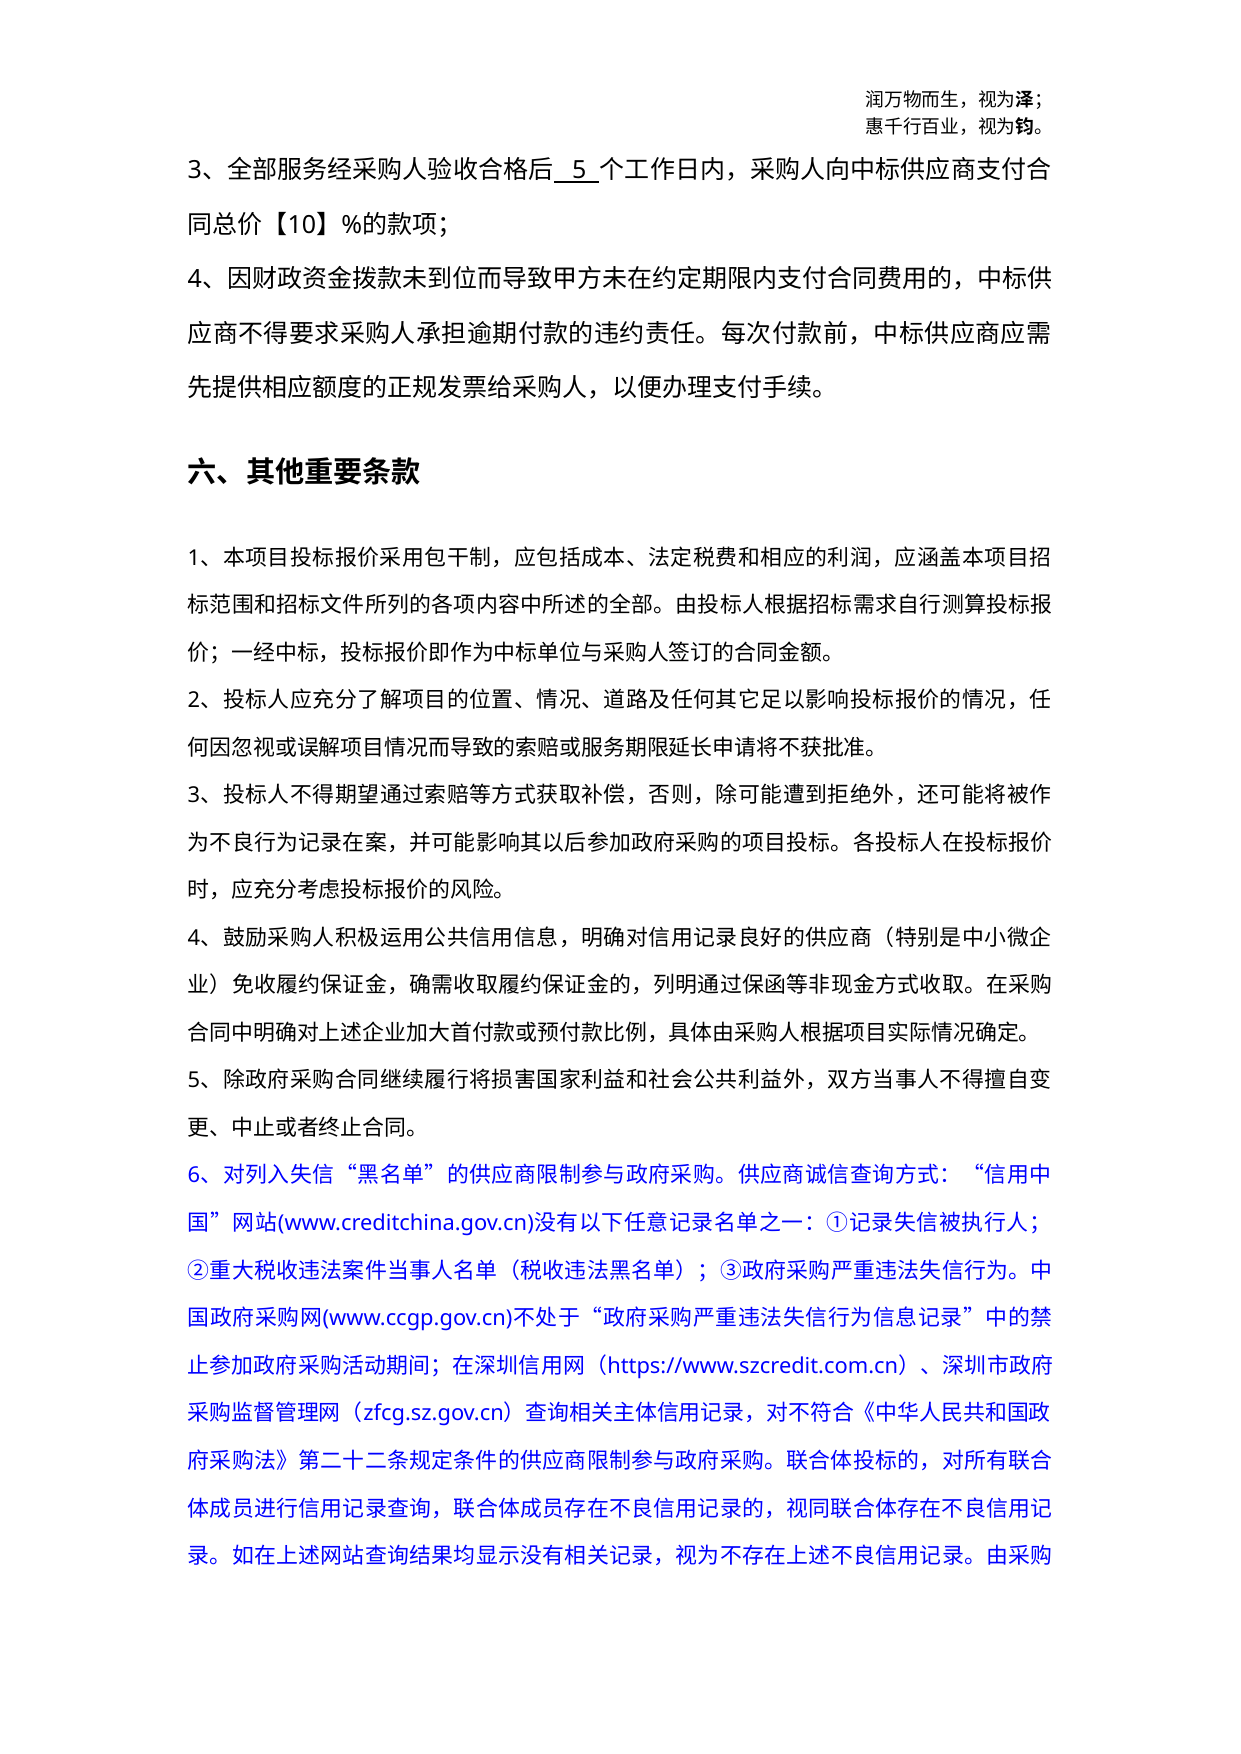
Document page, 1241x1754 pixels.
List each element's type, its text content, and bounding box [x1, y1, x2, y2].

text 六、其他重要条款 [187, 449, 1053, 491]
text 5、除政府采购合同继续履行将损害国家利益和社会公共利益外，双方当事人不得擅自变更、中止或者终止合同。 [187, 1062, 1053, 1142]
text 4、鼓励采购人积极运用公共信用信息，明确对信用记录良好的供应商（特别是中小微企业）免收履约保证金，确需收取履约保证金的，列明通过保函等非现金方式收取。在采购合同中明确对上述企业加大首付款或预付款比例，具体由采购人根据项目实际情况确定。 [187, 920, 1053, 1047]
text 1、本项目投标报价采用包干制，应包括成本、法定税费和相应的利润，应涵盖本项目招标范围和招标文件所列的各项内容中所述的全部。由投标人根据招标需求自行测算投标报价；一经中标，投标报价即作为中标单位与采购人签订的合同金额。 [187, 539, 1053, 666]
text 3、全部服务经采购人验收合格后 5 个工作日内，采购人向中标供应商支付合同总价【10】%的款项； [187, 150, 1053, 241]
text 4、因财政资金拨款未到位而导致甲方未在约定期限内支付合同费用的，中标供应商不得要求采购人承担逾期付款的违约责任。每次付款前，中标供应商应需先提供相应额度的正规发票给采购人，以便办理支付手续。 [187, 259, 1053, 404]
text 3、投标人不得期望通过索赔等方式获取补偿，否则，除可能遭到拒绝外，还可能将被作为不良行为记录在案，并可能影响其以后参加政府采购的项目投标。各投标人在投标报价时，应充分考虑投标报价的风险。 [187, 777, 1053, 904]
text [187, 1157, 1053, 1570]
text 2、投标人应充分了解项目的位置、情况、道路及任何其它足以影响投标报价的情况，任何因忽视或误解项目情况而导致的索赔或服务期限延长申请将不获批准。 [187, 682, 1053, 761]
